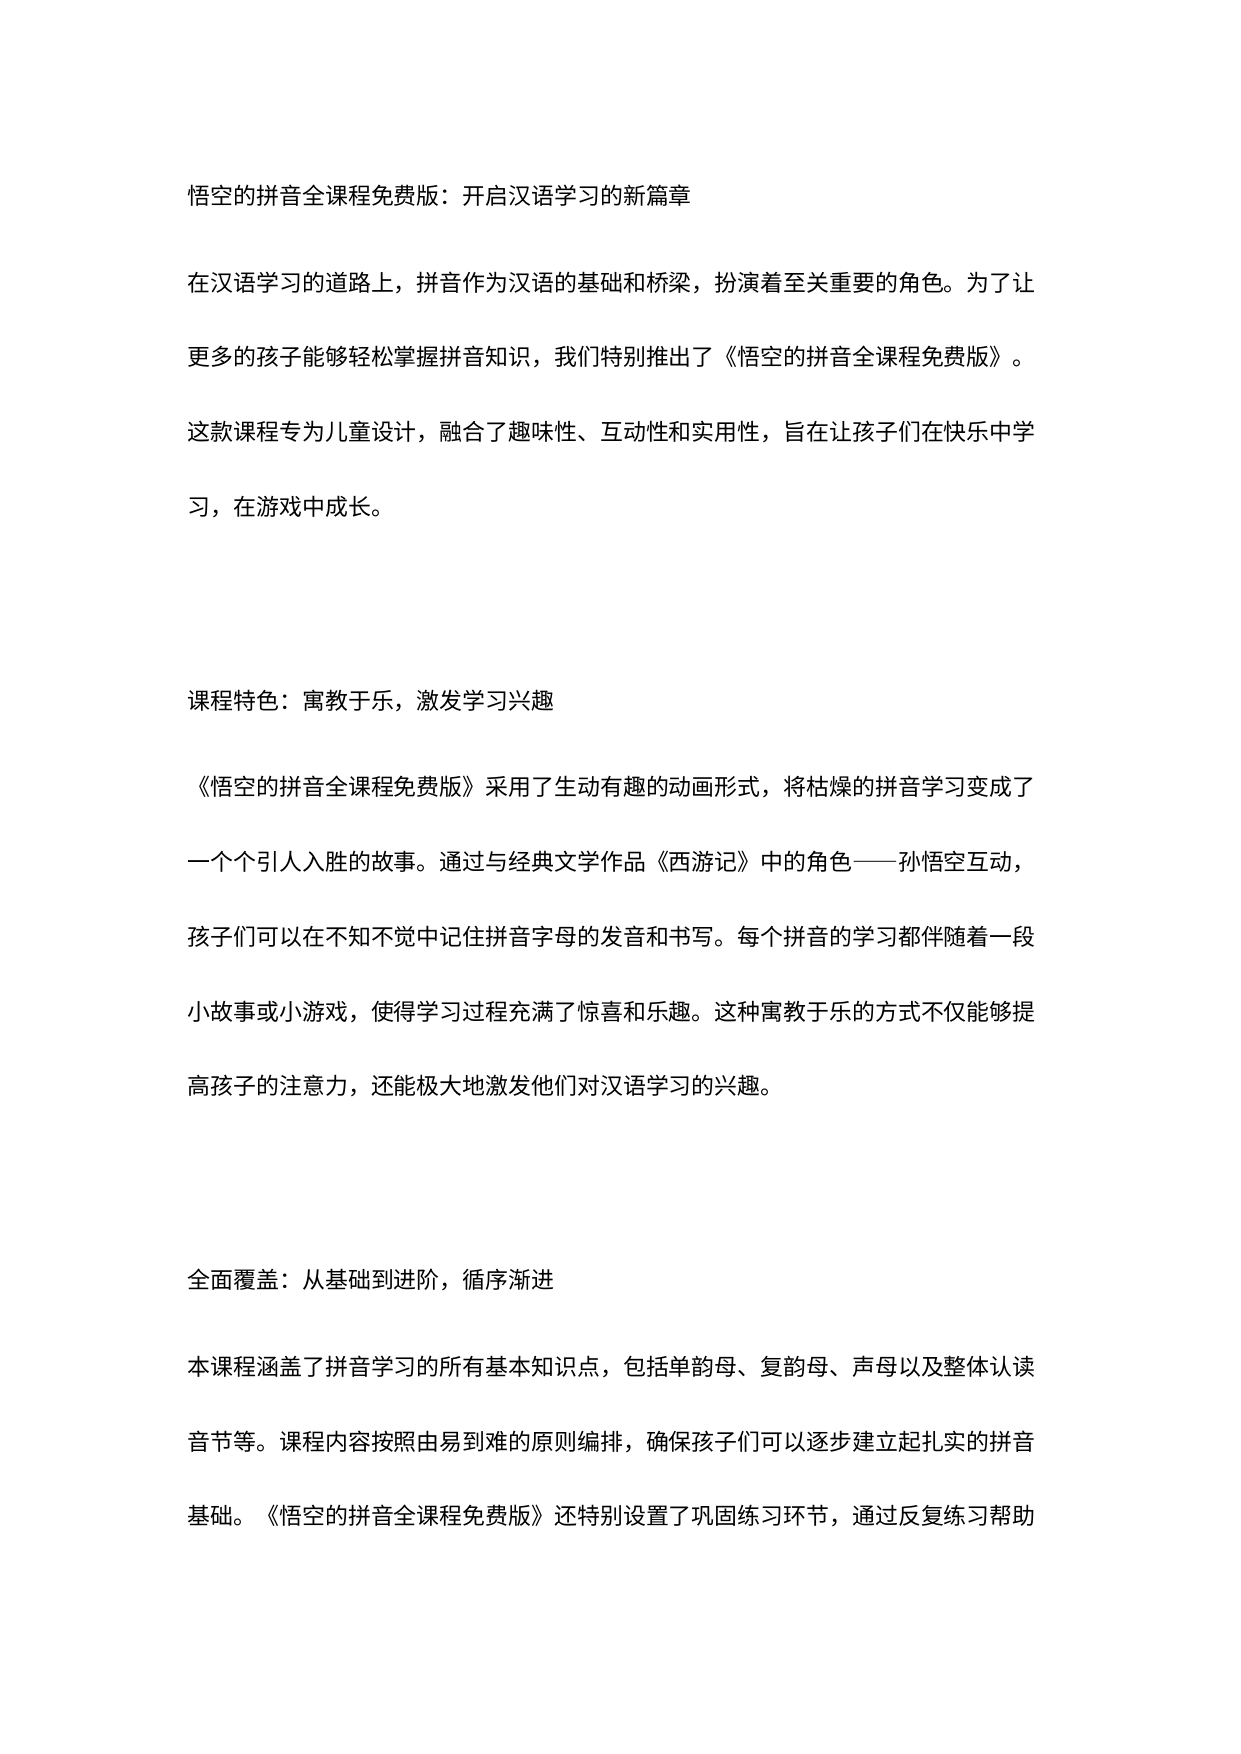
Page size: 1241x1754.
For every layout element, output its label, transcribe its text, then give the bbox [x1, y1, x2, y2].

text 《悟空的拼音全课程免费版》采用了生动有趣的动画形式，将枯燥的拼音学习变成了一个个引人入胜的故事。通过与经典文学作品《西游记》中的角色——孙悟空互动，孩子们可以在不知不觉中记住拼音字母的发音和书写。每个拼音的学习都伴随着一段小故事或小游戏，使得学习过程充满了惊喜和乐趣。这种寓教于乐的方式不仅能够提高孩子的注意力，还能极大地激发他们对汉语学习的兴趣。 [187, 753, 1053, 1117]
text 在汉语学习的道路上，拼音作为汉语的基础和桥梁，扮演着至关重要的角色。为了让更多的孩子能够轻松掌握拼音知识，我们特别推出了《悟空的拼音全课程免费版》。这款课程专为儿童设计，融合了趣味性、互动性和实用性，旨在让孩子们在快乐中学习，在游戏中成长。 [187, 248, 1053, 538]
text 全面覆盖：从基础到进阶，循序渐进 [187, 1246, 1053, 1311]
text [187, 1333, 1053, 1547]
text 悟空的拼音全课程免费版：开启汉语学习的新篇章 [187, 162, 1053, 227]
text 课程特色：寓教于乐，激发学习兴趣 [187, 667, 1053, 732]
